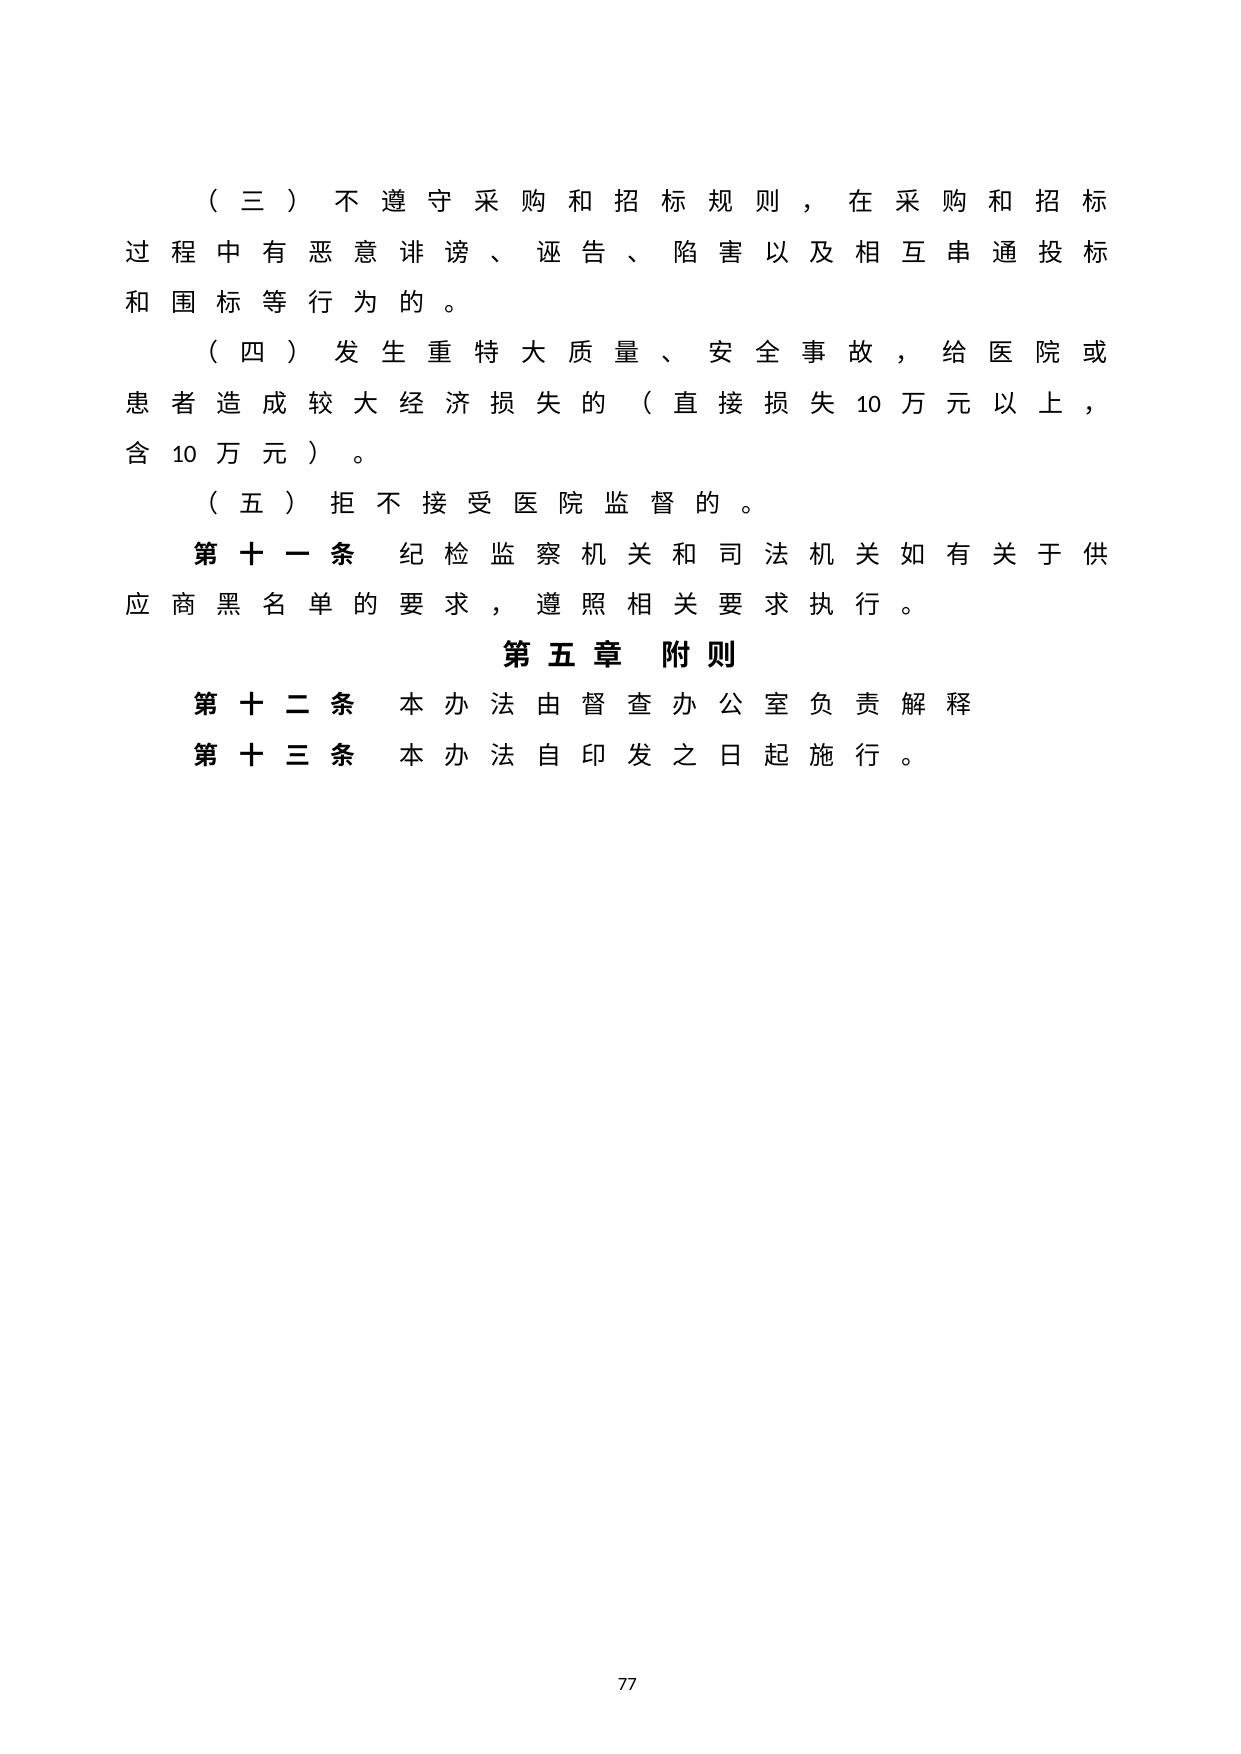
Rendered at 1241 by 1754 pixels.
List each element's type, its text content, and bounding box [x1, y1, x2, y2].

text （五）拒不接受医院监督的。 [125, 477, 1129, 527]
text 第十一条 纪检监察机关和司法机关如有关于供应商黑名单的要求，遵照相关要求执行。 [125, 527, 1129, 628]
text 第五章 附则 [125, 628, 1129, 678]
text 第十二条 本办法由督查办公室负责解释 [125, 678, 1129, 728]
text （四）发生重特大质量、安全事故，给医院或患者造成较大经济损失的（直接损失10万元以上，含10万元）。 [125, 326, 1129, 477]
text （三）不遵守采购和招标规则，在采购和招标过程中有恶意诽谤、诬告、陷害以及相互串通投标和围标等行为的。 [125, 175, 1129, 326]
text 第十三条 本办法自印发之日起施行。 [125, 728, 1129, 779]
